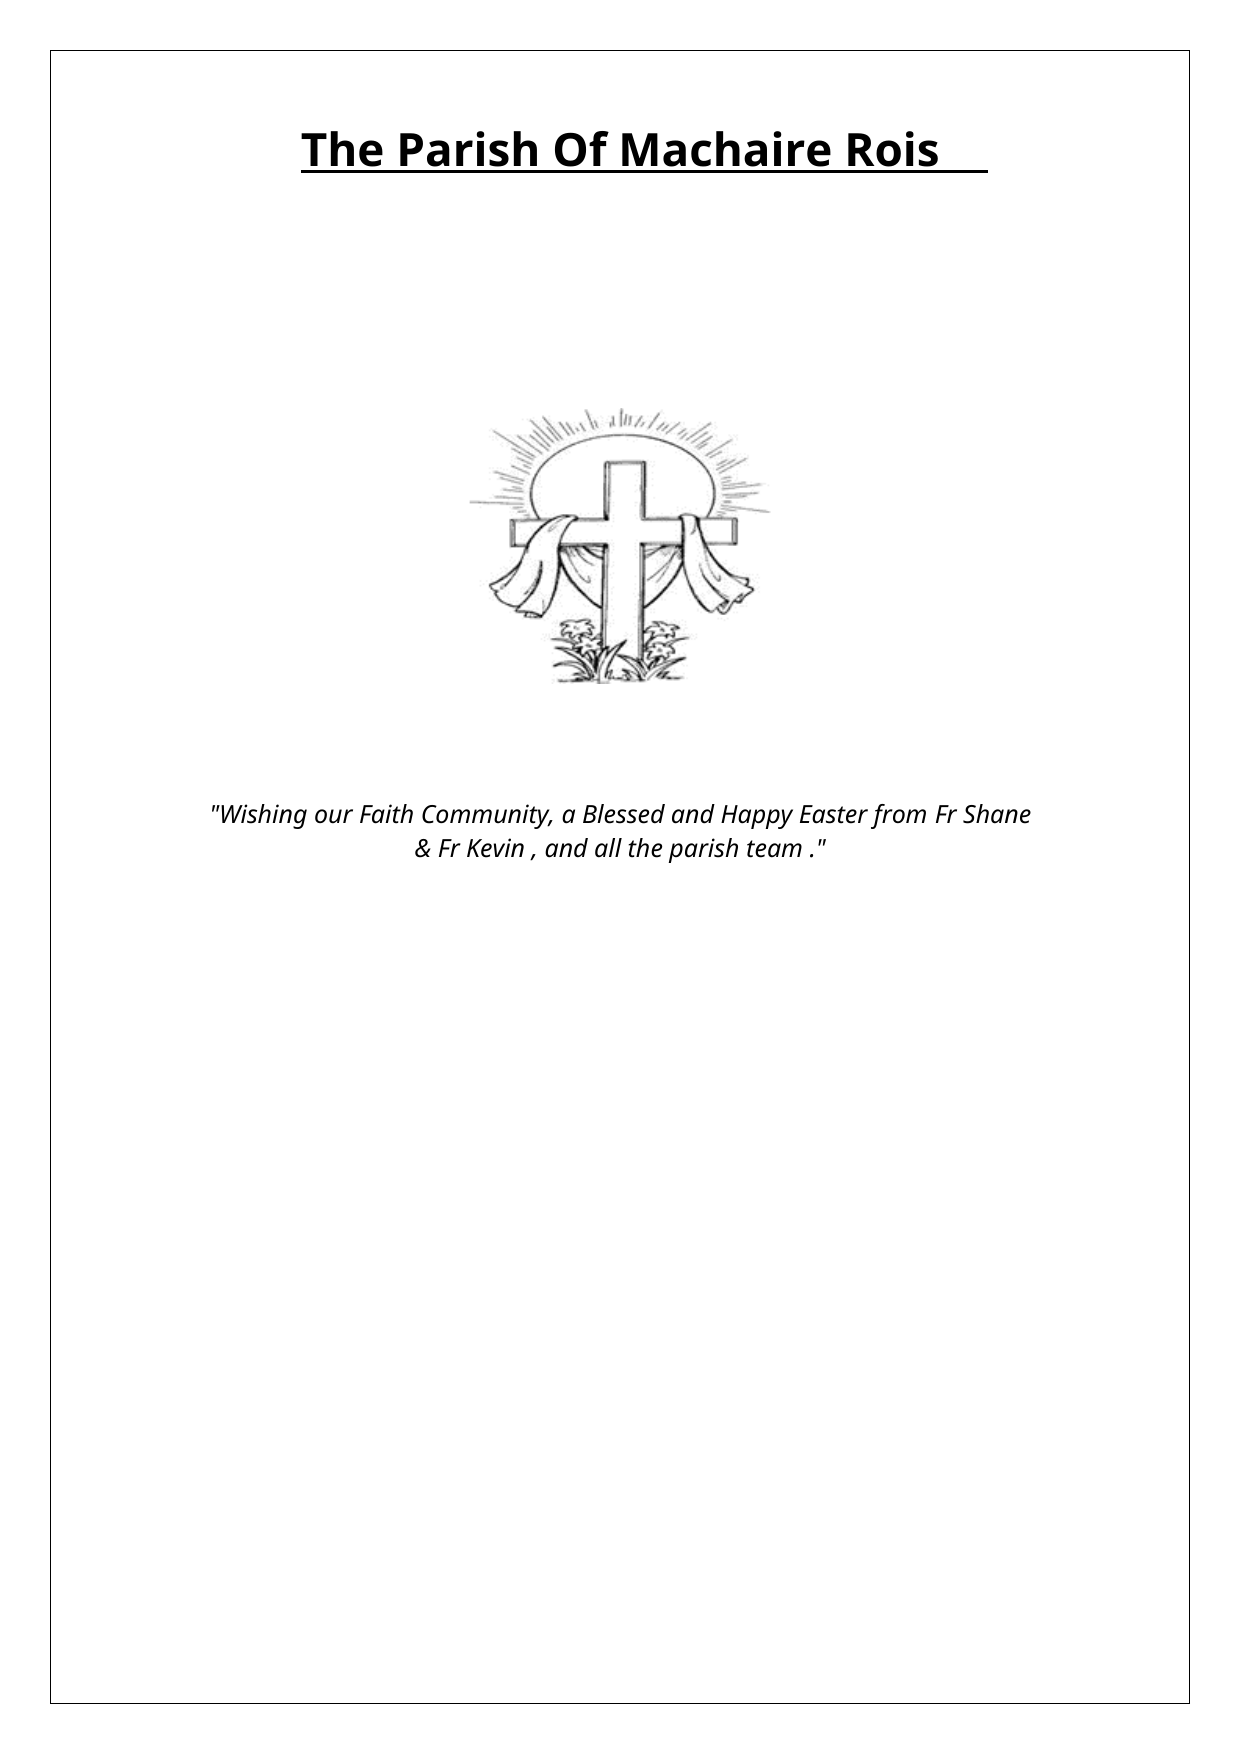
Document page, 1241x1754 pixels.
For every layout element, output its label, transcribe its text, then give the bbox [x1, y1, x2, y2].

picture [469, 408, 771, 684]
text "Wishing our Faith Community, a Blessed and Happy Easter from Fr Shane & Fr Kevin , and all the parish team ." [150, 797, 1090, 865]
